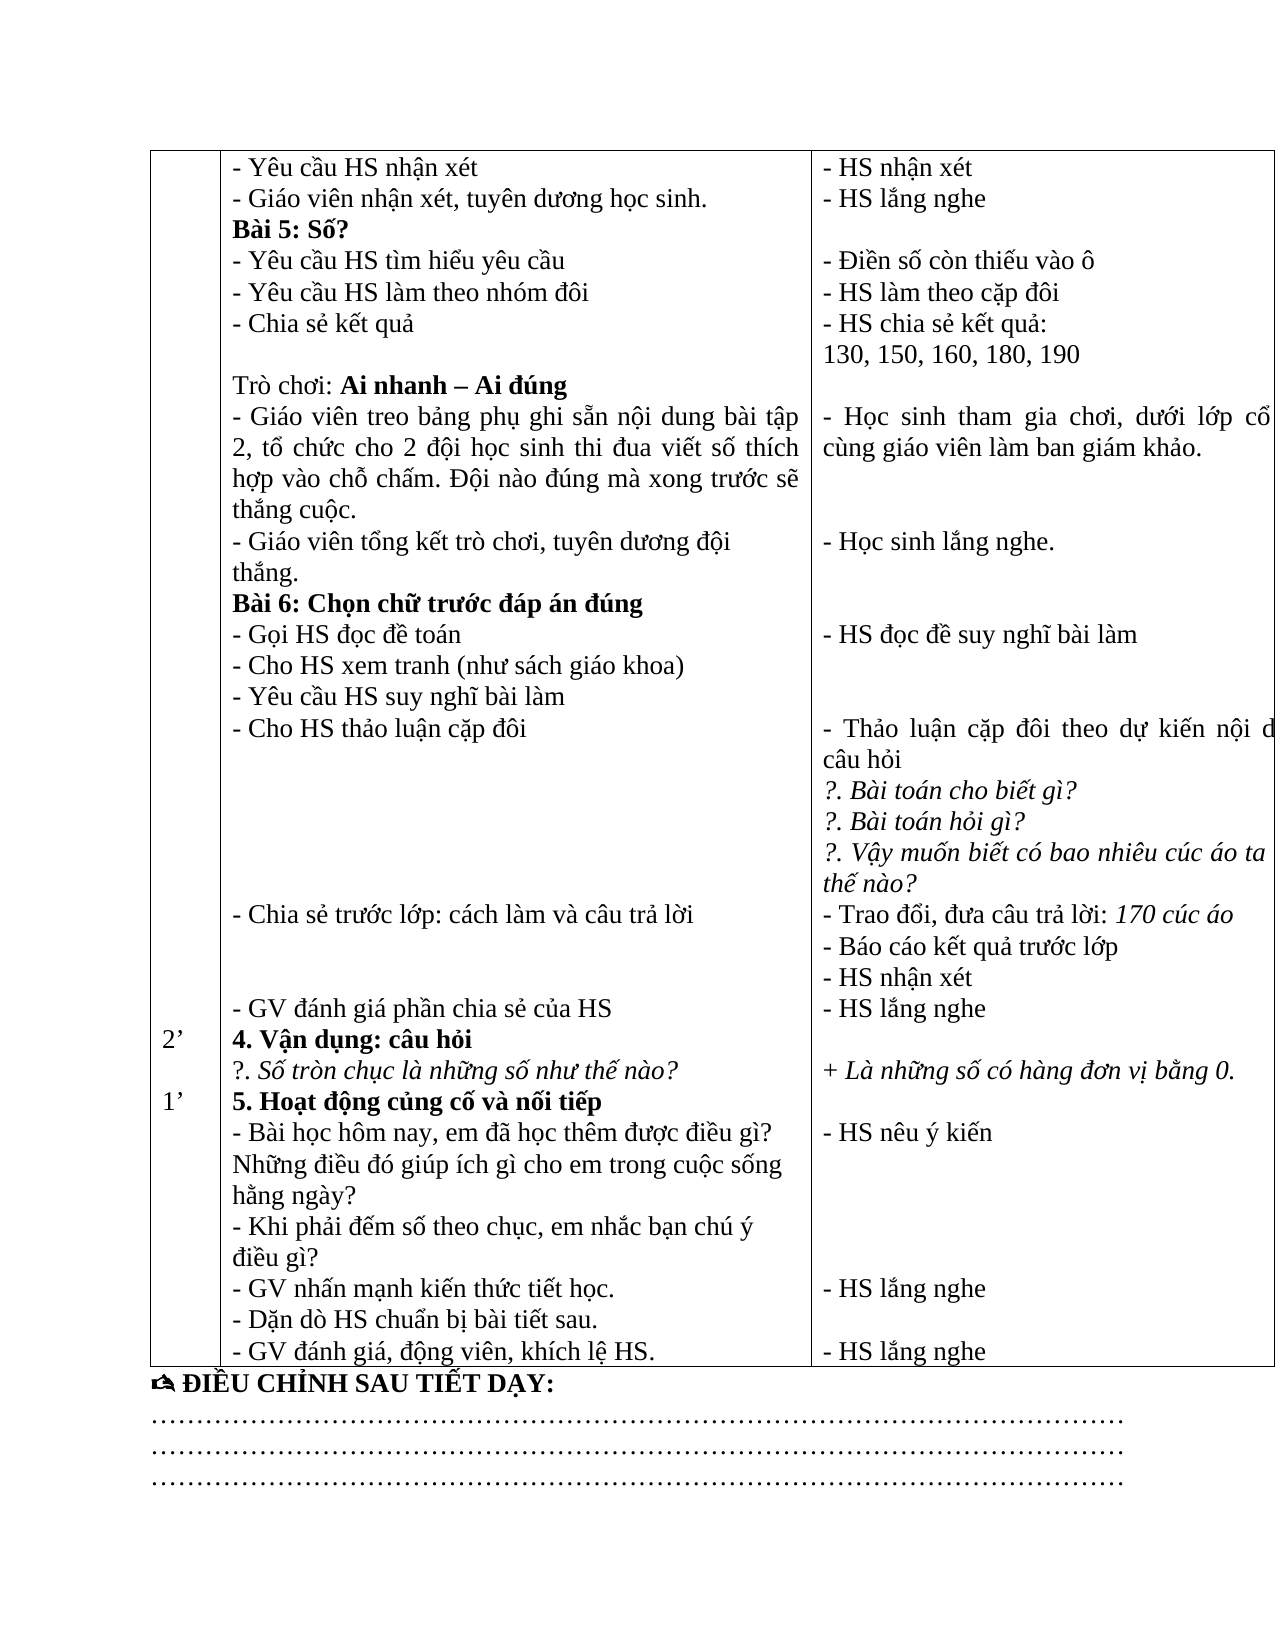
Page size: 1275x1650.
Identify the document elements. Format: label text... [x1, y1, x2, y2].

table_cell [812, 151, 1274, 1366]
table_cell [221, 151, 811, 1366]
table_cell 3’ 15’ 14’ 2’ 1’ [151, 151, 220, 1366]
text ĐIỀU CHỈNH SAU TIẾT DẠY: [150, 1367, 1125, 1398]
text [150, 1398, 1125, 1491]
